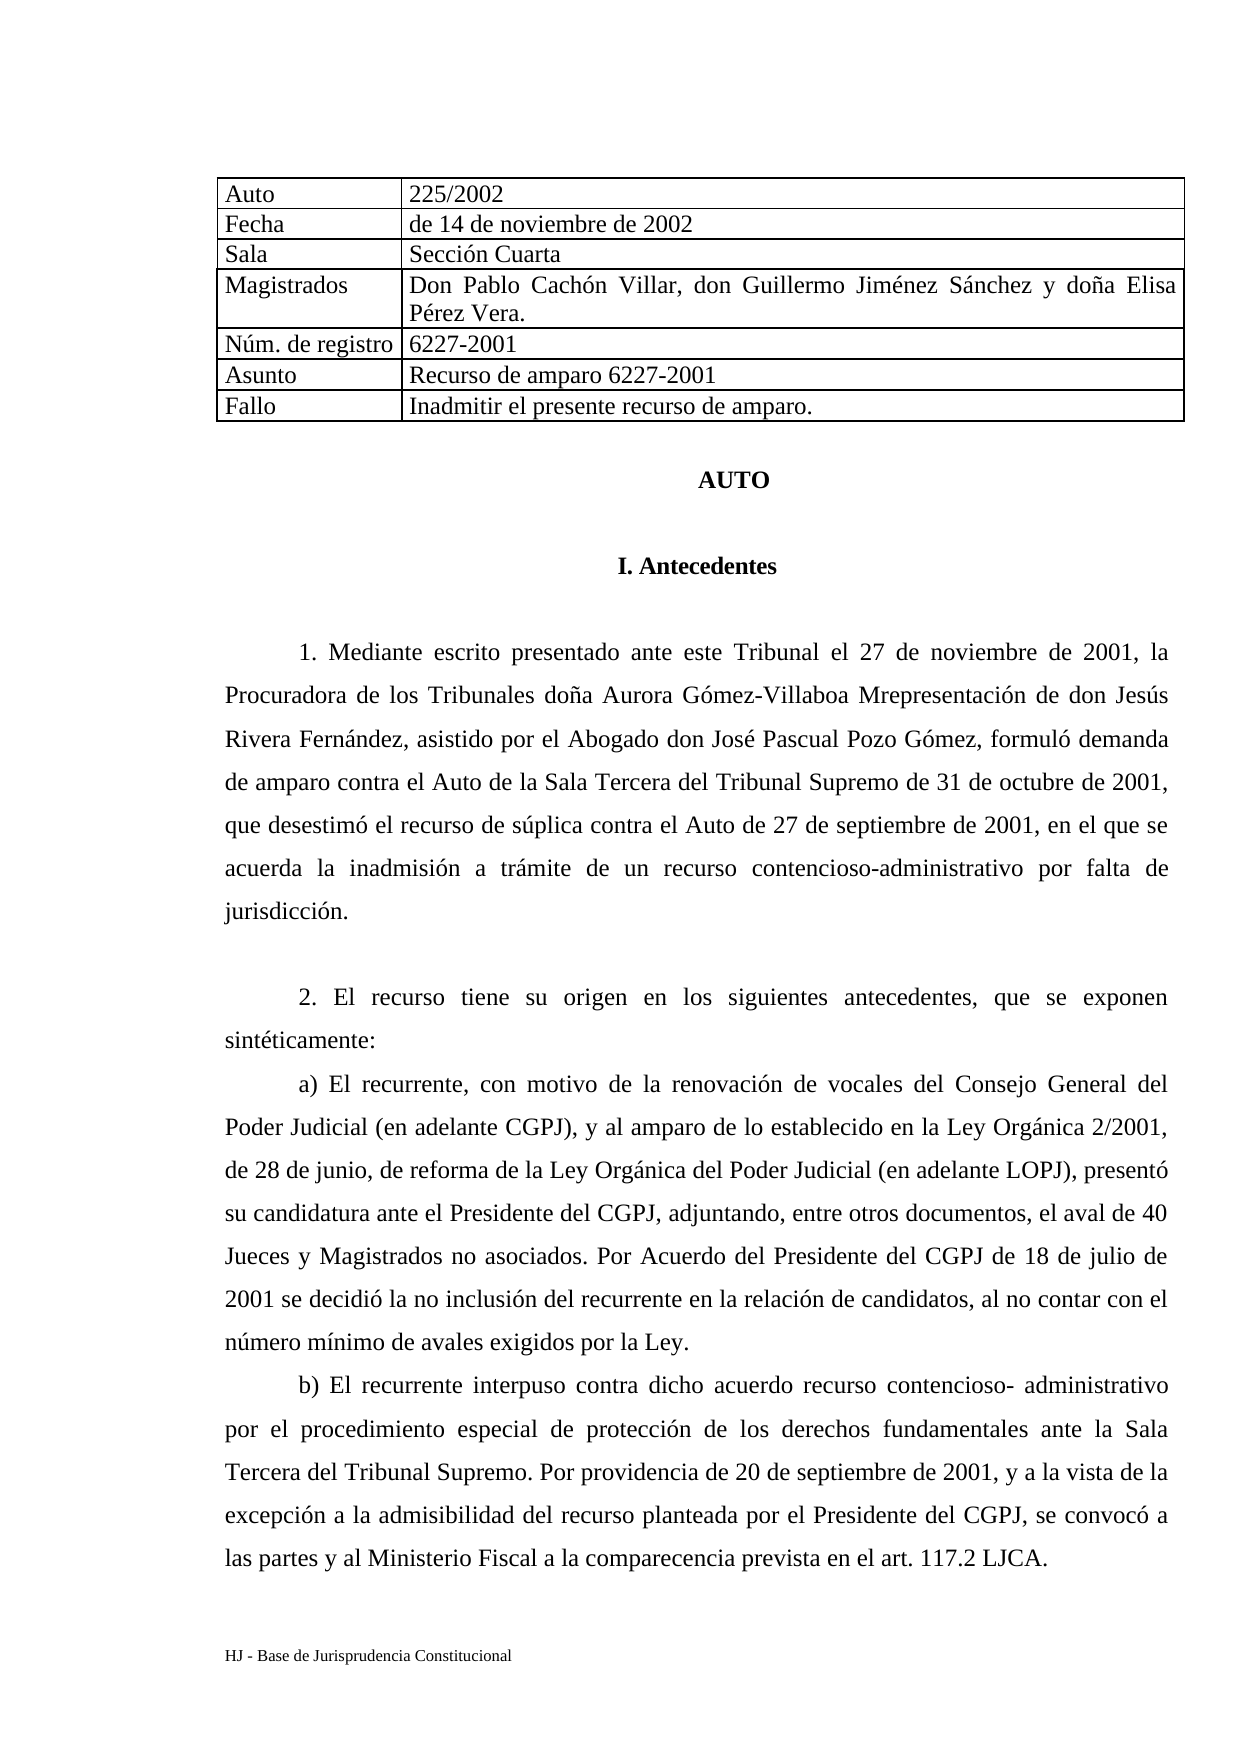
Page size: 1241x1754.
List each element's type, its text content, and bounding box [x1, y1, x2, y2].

table_header 225/2002 [402, 179, 1184, 207]
text 2. El recurso tiene su origen en los siguientes antecedentes, que se exponen sintéticamente: [224, 982, 1169, 1054]
table_cell Sala [218, 240, 401, 268]
text I. Antecedentes [224, 551, 1169, 580]
table_cell de 14 de noviembre de 2002 [402, 209, 1184, 238]
table_cell Magistrados [218, 270, 401, 327]
text AUTO [224, 465, 1169, 494]
table_cell Inadmitir el presente recurso de amparo. [403, 391, 1183, 420]
text b) El recurrente interpuso contra dicho acuerdo recurso contencioso- administrativo por el procedimiento especial de protección de los derechos fundamentales ante la Sala Tercera del Tribunal Supremo. Por providencia de 20 de septiembre de 2001, y a la vista de la excepción a la admisibilidad del recurso planteada por el Presidente del CGPJ, se convocó a las partes y al Ministerio Fiscal a la comparecencia prevista en el art. 117.2 LJCA. [224, 1371, 1169, 1572]
text 1. Mediante escrito presentado ante este Tribunal el 27 de noviembre de 2001, la Procuradora de los Tribunales doña Aurora Gómez-Villaboa Mrepresentación de don Jesús Rivera Fernández, asistido por el Abogado don José Pascual Pozo Gómez, formuló demanda de amparo contra el Auto de la Sala Tercera del Tribunal Supremo de 31 de octubre de 2001, que desestimó el recurso de súplica contra el Auto de 27 de septiembre de 2001, en el que se acuerda la inadmisión a trámite de un recurso contencioso-administrativo por falta de jurisdicción. [224, 637, 1169, 925]
text a) El recurrente, con motivo de la renovación de vocales del Consejo General del Poder Judicial (en adelante CGPJ), y al amparo de lo establecido en la Ley Orgánica 2/2001, de 28 de junio, de reforma de la Ley Orgánica del Poder Judicial (en adelante LOPJ), presentó su candidatura ante el Presidente del CGPJ, adjuntando, entre otros documentos, el aval de 40 Jueces y Magistrados no asociados. Por Acuerdo del Presidente del CGPJ de 18 de julio de 2001 se decidió la no inclusión del recurrente en la relación de candidatos, al no contar con el número mínimo de avales exigidos por la Ley. [224, 1069, 1169, 1356]
table_cell Asunto [218, 360, 401, 389]
table_cell Fallo [218, 391, 401, 420]
table_cell Núm. de registro [218, 329, 401, 358]
table_cell Recurso de amparo 6227-2001 [403, 360, 1183, 389]
table_cell Fecha [218, 209, 401, 238]
table_cell Don Pablo Cachón Villar, don Guillermo Jiménez Sánchez y doña Elisa Pérez Vera. [403, 270, 1183, 327]
table_header Auto [218, 179, 401, 207]
table_cell 6227-2001 [403, 329, 1183, 358]
table_cell Sección Cuarta [402, 240, 1184, 268]
